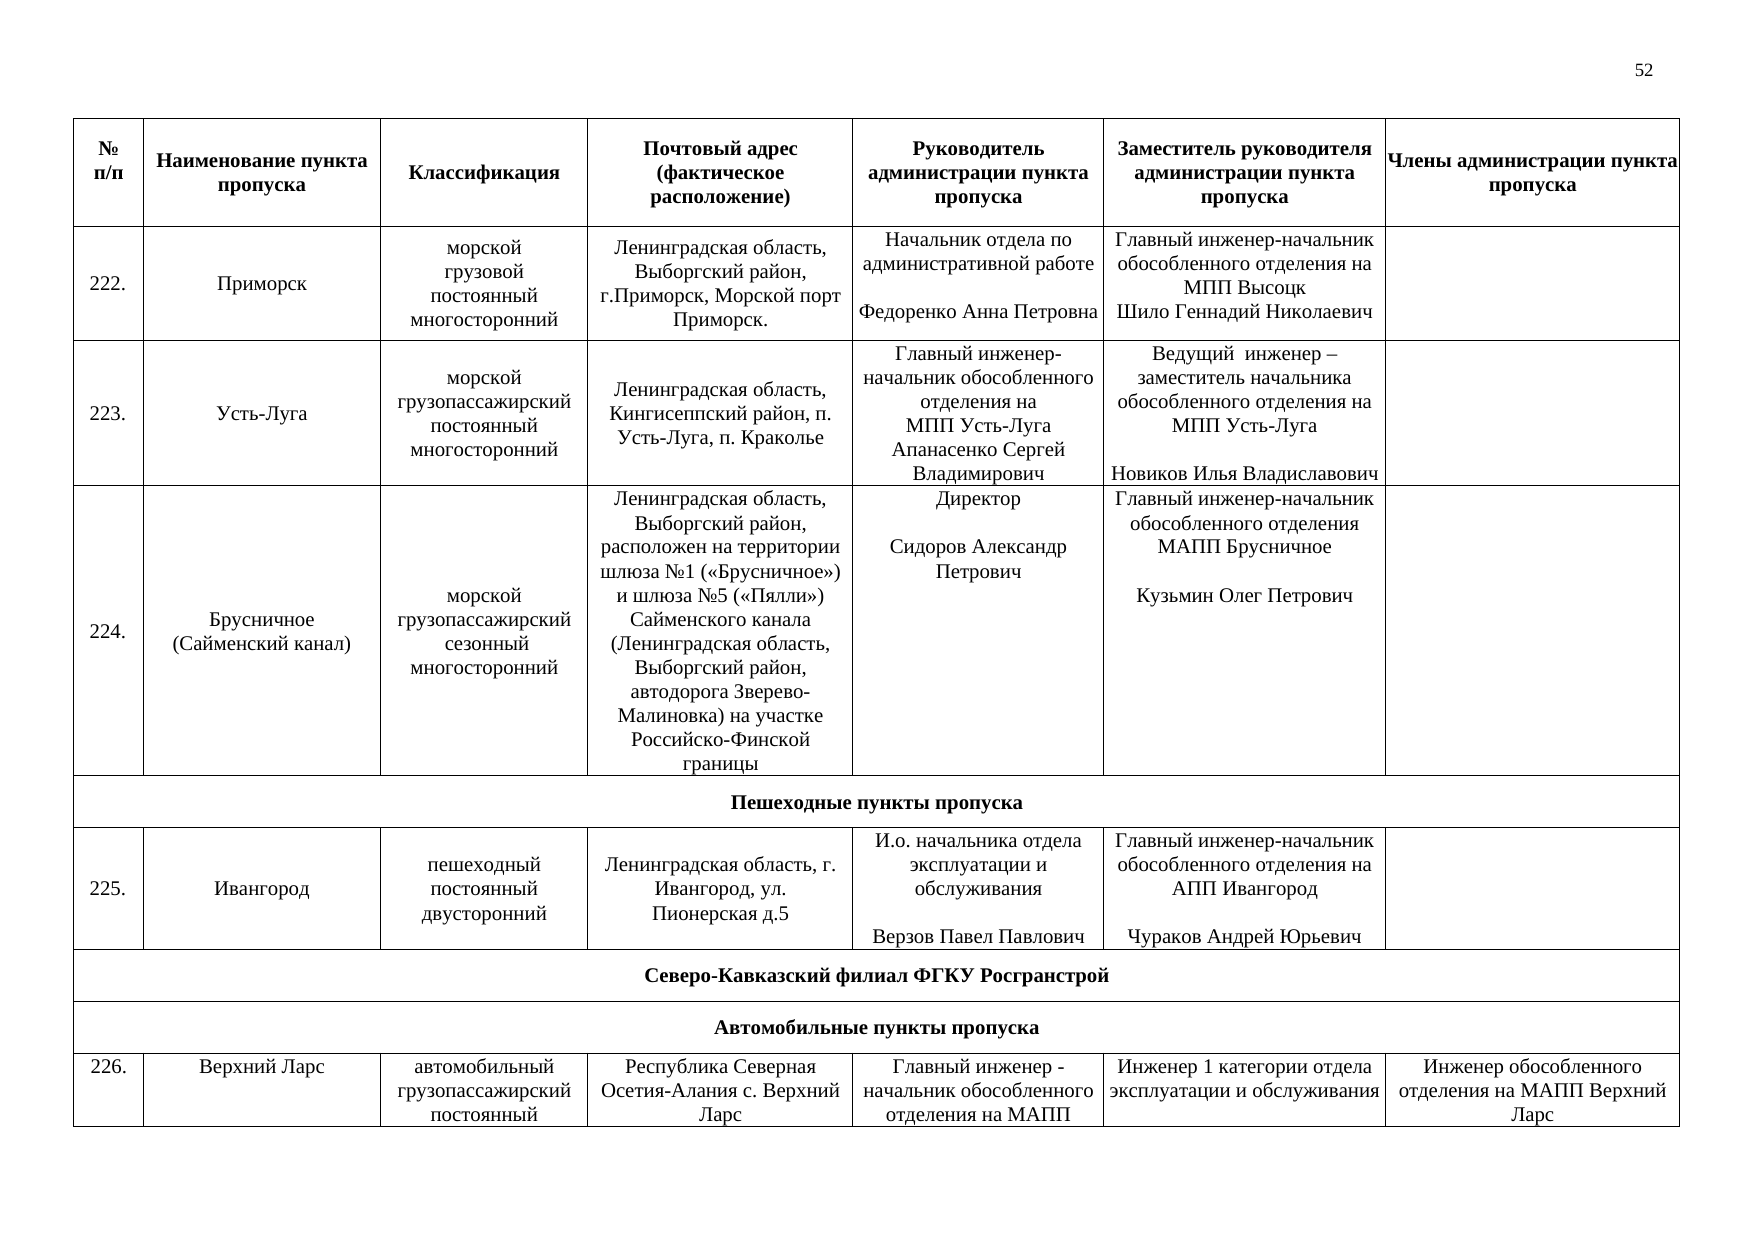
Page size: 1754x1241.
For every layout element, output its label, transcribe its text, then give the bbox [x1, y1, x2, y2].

table_cell Директор Сидоров Александр Петрович [853, 486, 1103, 775]
table_cell Ленинградская область, Кингисеппский район, п. Усть-Луга, п. Краколье [588, 341, 852, 485]
table_cell Брусничное (Сайменский канал) [144, 486, 380, 775]
table_cell 223. [74, 341, 143, 485]
table_header Наименование пункта пропуска [144, 119, 380, 226]
table_cell И.о. начальника отдела эксплуатации и обслуживания Верзов Павел Павлович [853, 828, 1103, 948]
table_header Руководитель администрации пункта пропуска [853, 119, 1103, 226]
table_cell Главный инженер- начальник обособленного отделения на МПП Усть-Луга Апанасенко Сергей Владимирович [853, 341, 1103, 485]
table_cell морской грузопассажирский постоянный многосторонний [381, 341, 587, 485]
table_cell [1386, 828, 1679, 948]
table_cell Главный инженер-начальник обособленного отделения МАПП Брусничное Кузьмин Олег Петрович [1104, 486, 1385, 775]
table_cell Главный инженер-начальник обособленного отделения на МПП Высоцк Шило Геннадий Николаевич [1104, 227, 1385, 340]
table_cell Приморск [144, 227, 380, 340]
table_cell 222. [74, 227, 143, 340]
table_cell Ленинградская область, Выборгский район, г.Приморск, Морской порт Приморск. [588, 227, 852, 340]
table_cell 224. [74, 486, 143, 775]
table_cell 225. [74, 828, 143, 948]
table_cell Автомобильные пункты пропуска [74, 1002, 1679, 1053]
table_header Классификация [381, 119, 587, 226]
table_cell [1386, 227, 1679, 340]
table_cell Верхний Ларс [144, 1054, 380, 1126]
table_cell морской грузовой постоянный многосторонний [381, 227, 587, 340]
table_header Почтовый адрес (фактическое расположение) [588, 119, 852, 226]
table_cell Ленинградская область, Выборгский район, расположен на территории шлюза №1 («Брусничное») и шлюза №5 («Пялли») Сайменского канала (Ленинградская область, Выборгский район, автодорога Зверево-Малиновка) на участке Российско-Финской границы [588, 486, 852, 775]
table_cell пешеходный постоянный двусторонний [381, 828, 587, 948]
table_cell Главный инженер-начальник обособленного отделения на АПП Ивангород Чураков Андрей Юрьевич [1104, 828, 1385, 948]
table_cell морской грузопассажирский сезонный многосторонний [381, 486, 587, 775]
table_header № п/п [74, 119, 143, 226]
table_cell Северо-Кавказский филиал ФГКУ Росгранстрой [74, 950, 1679, 1001]
table_cell Ивангород [144, 828, 380, 948]
table_cell Ленинградская область, г. Ивангород, ул. Пионерская д.5 [588, 828, 852, 948]
table_cell [1386, 341, 1679, 485]
table_cell Пешеходные пункты пропуска [74, 776, 1679, 827]
table_header Заместитель руководителя администрации пункта пропуска [1104, 119, 1385, 226]
table_cell [1386, 486, 1679, 775]
table_cell Инженер обособленного отделения на МАПП Верхний Ларс Пагиев Чермен Валерьевич [1386, 1054, 1679, 1126]
table_cell Начальник отдела по административной работе Федоренко Анна Петровна [853, 227, 1103, 340]
table_cell Республика Северная Осетия-Алания с. Верхний Ларс [588, 1054, 852, 1126]
table_cell Главный инженер - начальник обособленного отделения на МАПП Верхний Ларс Елбакиев Игорь Мухтарович [853, 1054, 1103, 1126]
table_cell 226. [74, 1054, 143, 1126]
table_cell Инженер 1 категории отдела эксплуатации и обслуживания Кажлаев Омар Давудович [1104, 1054, 1385, 1126]
table_cell автомобильный грузопассажирский постоянный многосторонний [381, 1054, 587, 1126]
table_header Члены администрации пункта пропуска [1386, 119, 1679, 226]
table_cell Ведущий инженер – заместитель начальника обособленного отделения на МПП Усть-Луга Новиков Илья Владиславович [1104, 341, 1385, 485]
table_cell Усть-Луга [144, 341, 380, 485]
